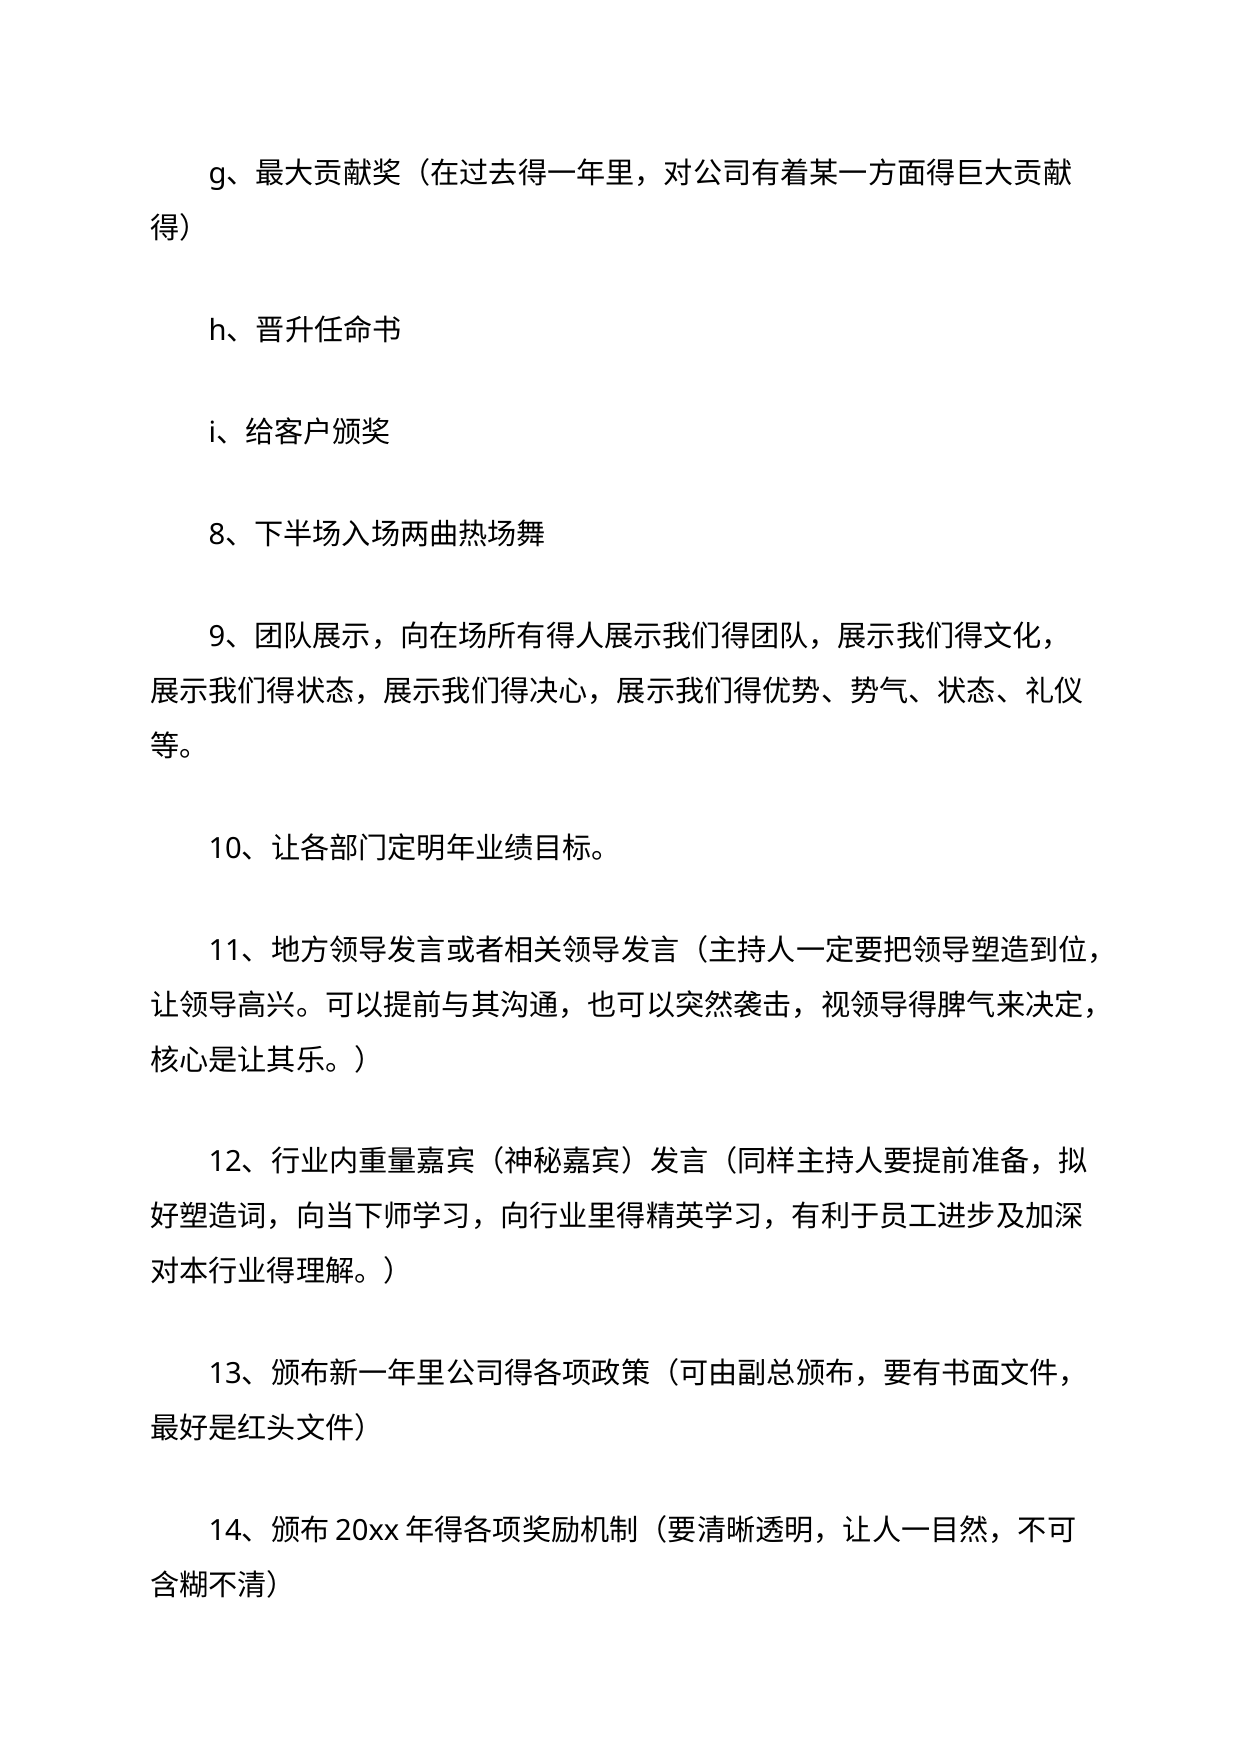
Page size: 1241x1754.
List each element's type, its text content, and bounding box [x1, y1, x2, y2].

text i、给客户颁奖 [150, 409, 1090, 451]
text g、最大贡献奖（在过去得一年里，对公司有着某一方面得巨大贡献得） [150, 150, 1090, 247]
text 14、颁布20xx年得各项奖励机制（要清晰透明，让人一目然，不可含糊不清） [150, 1506, 1090, 1604]
text 12、行业内重量嘉宾（神秘嘉宾）发言（同样主持人要提前准备，拟好塑造词，向当下师学习，向行业里得精英学习，有利于员工进步及加深对本行业得理解。） [150, 1138, 1090, 1290]
text 13、颁布新一年里公司得各项政策（可由副总颁布，要有书面文件，最好是红头文件） [150, 1350, 1090, 1447]
text 10、让各部门定明年业绩目标。 [150, 824, 1090, 867]
text h、晋升任命书 [150, 307, 1090, 349]
text 9、团队展示，向在场所有得人展示我们得团队，展示我们得文化，展示我们得状态，展示我们得决心，展示我们得优势、势气、状态、礼仪等。 [150, 613, 1090, 765]
text 11、地方领导发言或者相关领导发言（主持人一定要把领导塑造到位，让领导高兴。可以提前与其沟通，也可以突然袭击，视领导得脾气来决定，核心是让其乐。） [150, 926, 1090, 1078]
text 8、下半场入场两曲热场舞 [150, 511, 1090, 553]
